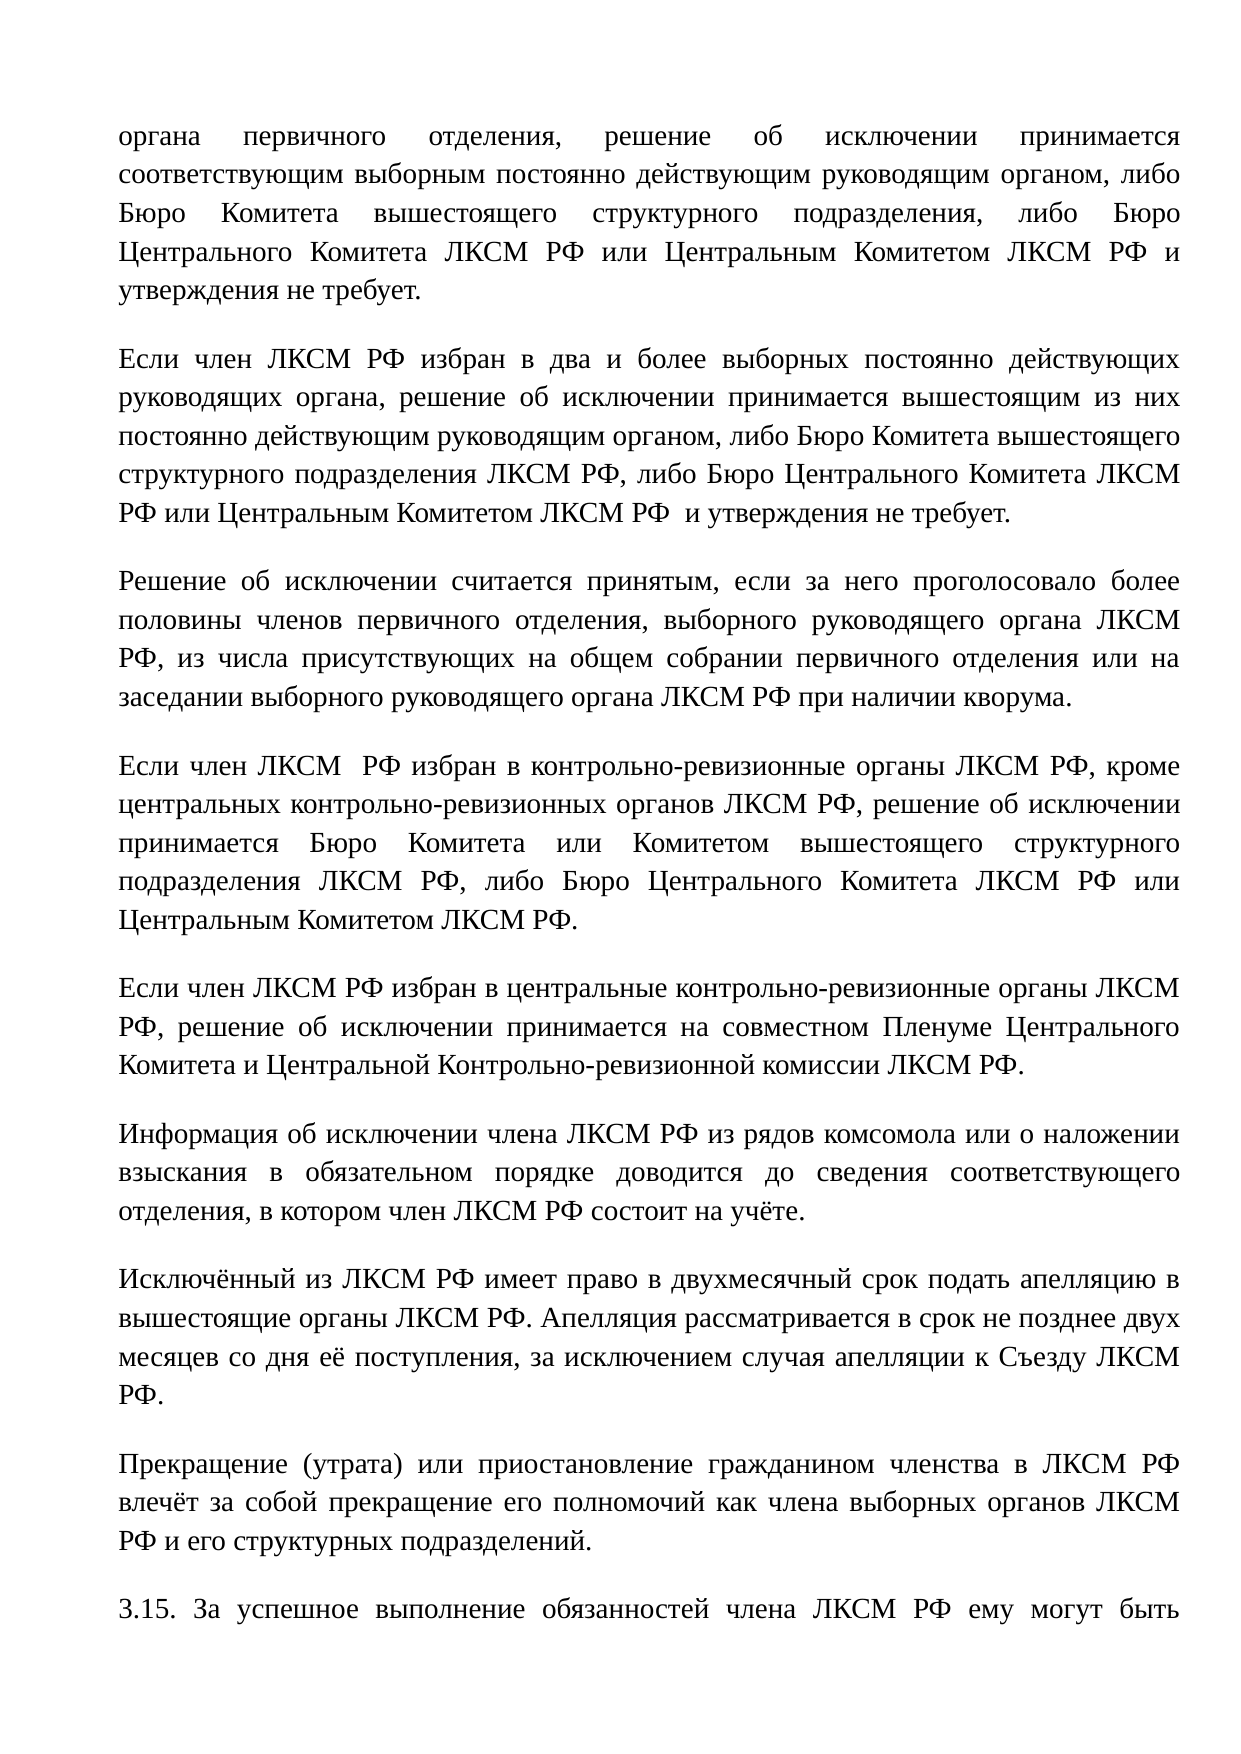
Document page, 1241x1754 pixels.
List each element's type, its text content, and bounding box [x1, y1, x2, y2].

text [118, 1591, 1181, 1625]
text Если член ЛКСМ РФ избран в контрольно-ревизионные органы ЛКСМ РФ, кроме центральных контрольно-ревизионных органов ЛКСМ РФ, решение об исключении принимается Бюро Комитета или Комитетом вышестоящего структурного подразделения ЛКСМ РФ, либо Бюро Центрального Комитета ЛКСМ РФ или Центральным Комитетом ЛКСМ РФ. [118, 748, 1181, 935]
text Если член ЛКСМ РФ избран в два и более выборных постоянно действующих руководящих органа, решение об исключении принимается вышестоящим из них постоянно действующим руководящим органом, либо Бюро Комитета вышестоящего структурного подразделения ЛКСМ РФ, либо Бюро Центрального Комитета ЛКСМ РФ или Центральным Комитетом ЛКСМ РФ и утверждения не требует. [118, 341, 1181, 528]
text Исключённый из ЛКСМ РФ имеет право в двухмесячный срок подать апелляцию в вышестоящие органы ЛКСМ РФ. Апелляция рассматривается в срок не позднее двух месяцев со дня её поступления, за исключением случая апелляции к Съезду ЛКСМ РФ. [118, 1262, 1181, 1411]
text Решение об исключении считается принятым, если за него проголосовало более половины членов первичного отделения, выборного руководящего органа ЛКСМ РФ, из числа присутствующих на общем собрании первичного отделения или на заседании выборного руководящего органа ЛКСМ РФ при наличии кворума. [118, 563, 1181, 713]
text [118, 118, 1181, 306]
text Информация об исключении члена ЛКСМ РФ из рядов комсомола или о наложении взыскания в обязательном порядке доводится до сведения соответствующего отделения, в котором член ЛКСМ РФ состоит на учёте. [118, 1116, 1181, 1227]
text Прекращение (утрата) или приостановление гражданином членства в ЛКСМ РФ влечёт за собой прекращение его полномочий как члена выборных органов ЛКСМ РФ и его структурных подразделений. [118, 1446, 1181, 1556]
text Если член ЛКСМ РФ избран в центральные контрольно-ревизионные органы ЛКСМ РФ, решение об исключении принимается на совместном Пленуме Центрального Комитета и Центральной Контрольно-ревизионной комиссии ЛКСМ РФ. [118, 970, 1181, 1081]
